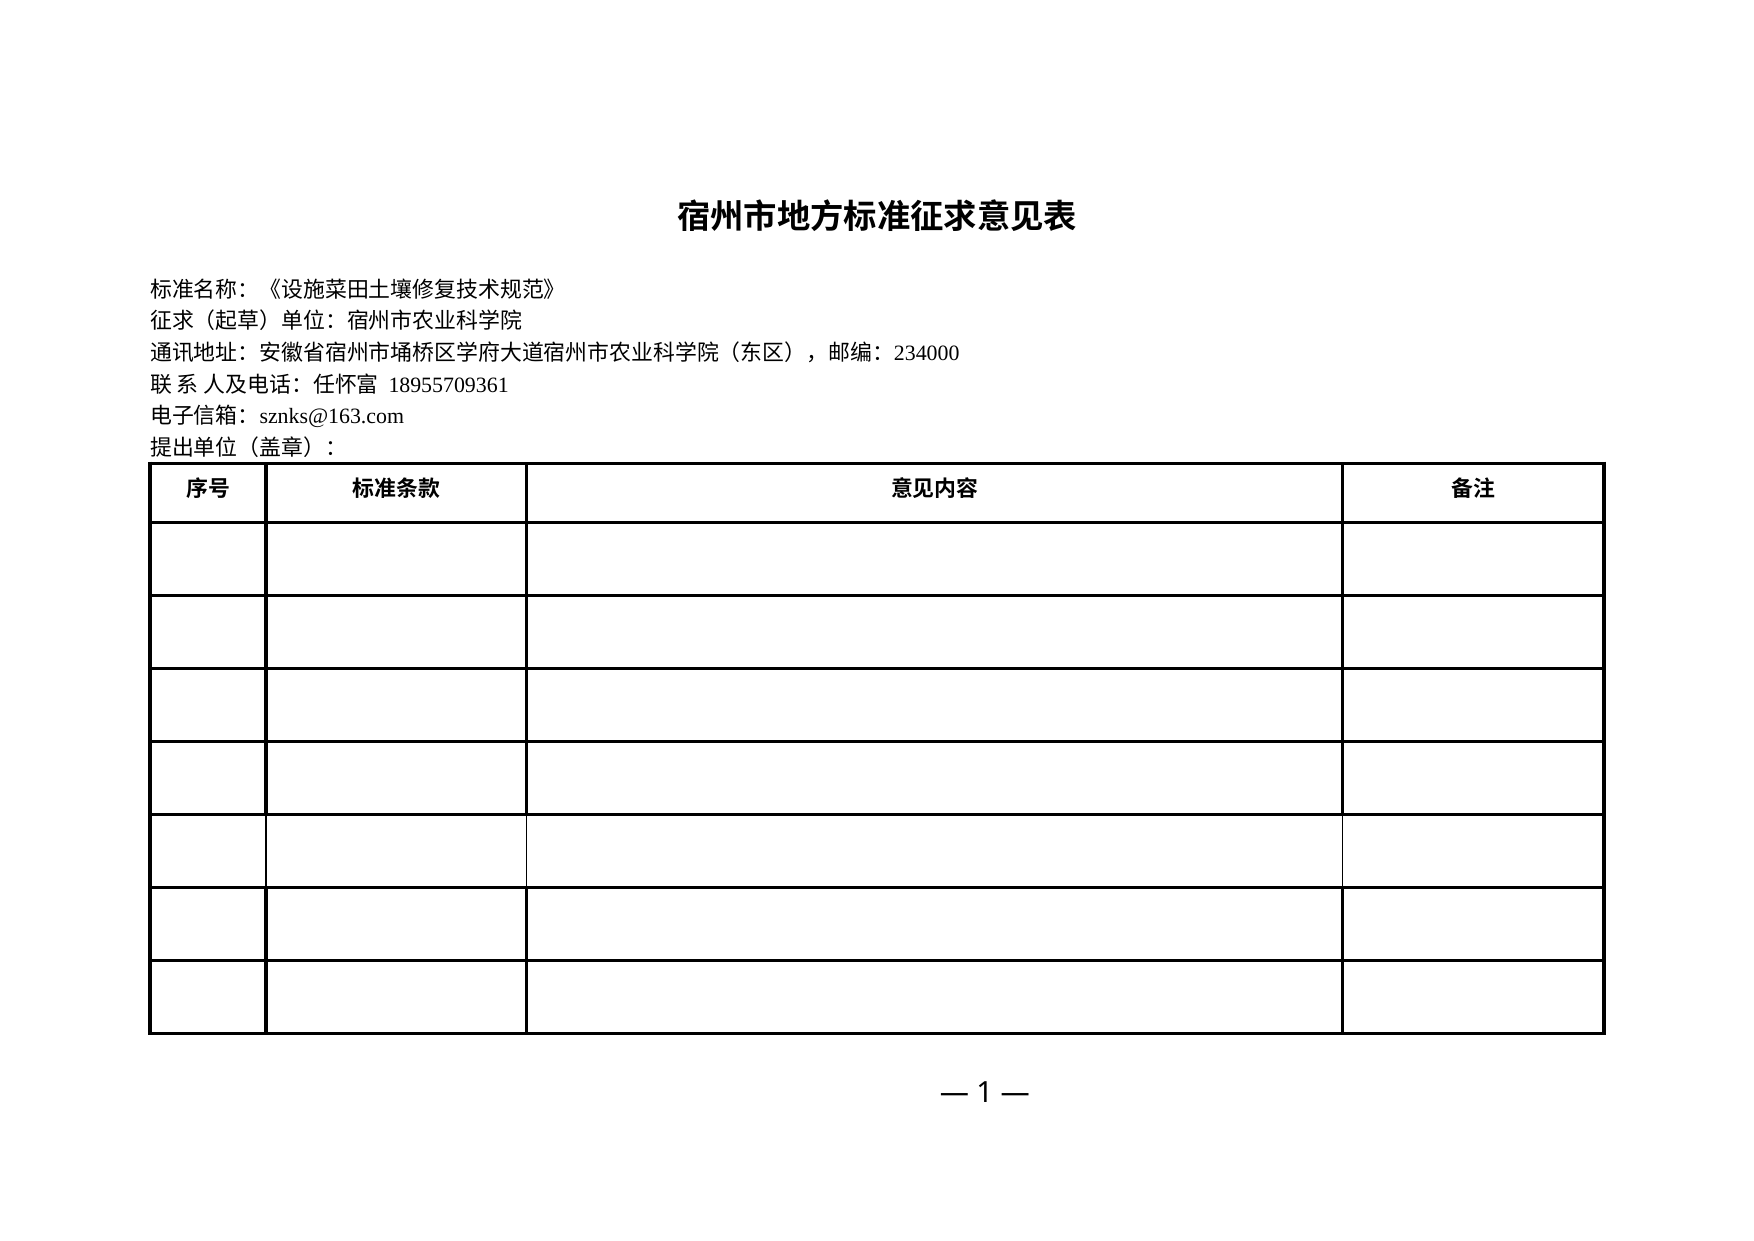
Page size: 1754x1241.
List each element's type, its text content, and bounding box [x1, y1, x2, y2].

table_cell [268, 889, 525, 959]
table_cell [268, 670, 525, 740]
table_cell [1344, 889, 1602, 959]
table_cell [1343, 816, 1602, 886]
table_cell [152, 743, 264, 813]
table_header 序号 [152, 465, 264, 521]
table_cell [268, 743, 525, 813]
table_cell [527, 816, 1342, 886]
table_header 备注 [1344, 465, 1602, 521]
table_cell [528, 670, 1341, 740]
table_cell [268, 962, 525, 1032]
table_cell [268, 524, 525, 594]
table_cell [152, 524, 264, 594]
text 提出单位（盖章）： [150, 430, 1604, 462]
table_cell [528, 962, 1341, 1032]
text 联 系 人及电话：任怀富 18955709361 [150, 367, 1604, 398]
table_cell [152, 670, 264, 740]
table_cell [1344, 524, 1602, 594]
text 通讯地址：安徽省宿州市埇桥区学府大道宿州市农业科学院（东区），邮编：234000 [150, 335, 1604, 367]
text 电子信箱：sznks@163.com [150, 398, 1604, 430]
table_cell [268, 597, 525, 667]
text 标准名称：《设施菜田土壤修复技术规范》 [150, 272, 1604, 303]
text 宿州市地方标准征求意见表 [150, 181, 1604, 246]
text 征求（起草）单位：宿州市农业科学院 [150, 303, 1604, 335]
table_cell [528, 889, 1341, 959]
table_cell [528, 743, 1341, 813]
table_cell [267, 816, 526, 886]
table_cell [1344, 670, 1602, 740]
table_header 标准条款 [268, 465, 525, 521]
table_cell [528, 597, 1341, 667]
table_header 意见内容 [528, 465, 1341, 521]
table_cell [152, 962, 264, 1032]
table_cell [528, 524, 1341, 594]
table_cell [1344, 962, 1602, 1032]
table_cell [152, 889, 264, 959]
table_cell [1344, 597, 1602, 667]
table_cell [152, 816, 265, 886]
table_cell [152, 597, 264, 667]
table_cell [1344, 743, 1602, 813]
